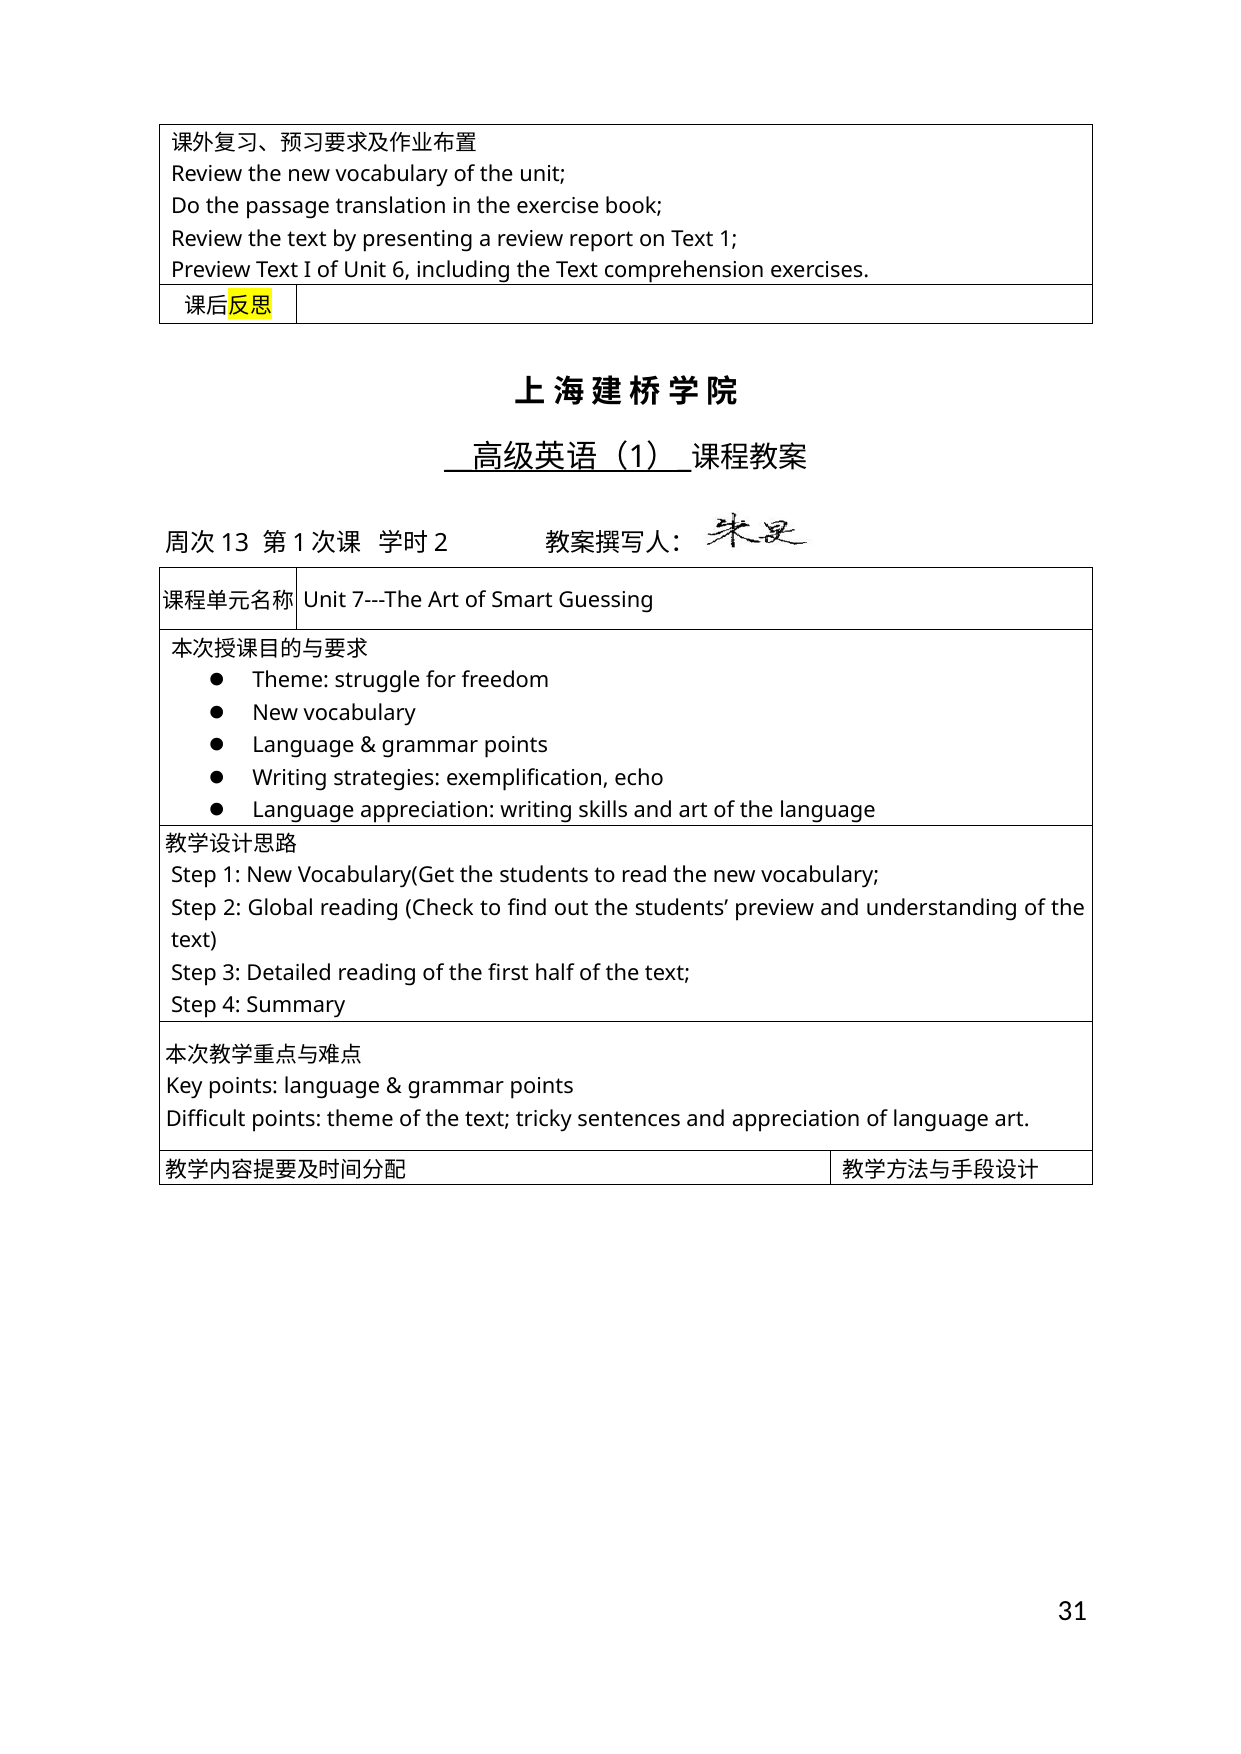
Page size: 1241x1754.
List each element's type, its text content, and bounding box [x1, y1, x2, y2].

table_cell 教学内容提要及时间分配 [160, 1151, 830, 1184]
table_cell 本次教学重点与难点 Key points: language & grammar points Difficult points: theme of the text; tricky sentences and appreciation of language art. [160, 1022, 1092, 1150]
table_cell 教学方法与手段设计 [831, 1151, 1092, 1184]
table_cell [297, 285, 1092, 322]
table_cell 本次授课目的与要求 Theme: struggle for freedom New vocabulary Language & grammar points Writing strategies: exemplification, echo Language appreciation: writing skills and art of the language [160, 630, 1092, 825]
text 周次13 第1次课 学时 2 教案撰写人： [165, 502, 1087, 567]
table_header Unit 7---The Art of Smart Guessing [297, 568, 1092, 629]
text __高级英语（1）_课程教案 [165, 421, 1087, 486]
table_cell 课外复习、预习要求及作业布置 Review the new vocabulary of the unit; Do the passage translation in the exercise book; Review the text by presenting a review report on Text 1; Preview Text I of Unit 6, including the Text comprehension exercises. [160, 125, 1092, 284]
table_cell 教学设计思路 Step 1: New Vocabulary(Get the students to read the new vocabulary; Step 2: Global reading (Check to find out the students’ preview and understanding of the text) Step 3: Detailed reading of the first half of the text; Step 4: Summary [160, 826, 1092, 1021]
table_cell 课后反思 [160, 285, 296, 322]
picture [695, 511, 816, 551]
table_header 课程单元名称 [160, 568, 296, 629]
text 上 海 建 桥 学 院 [165, 356, 1087, 421]
